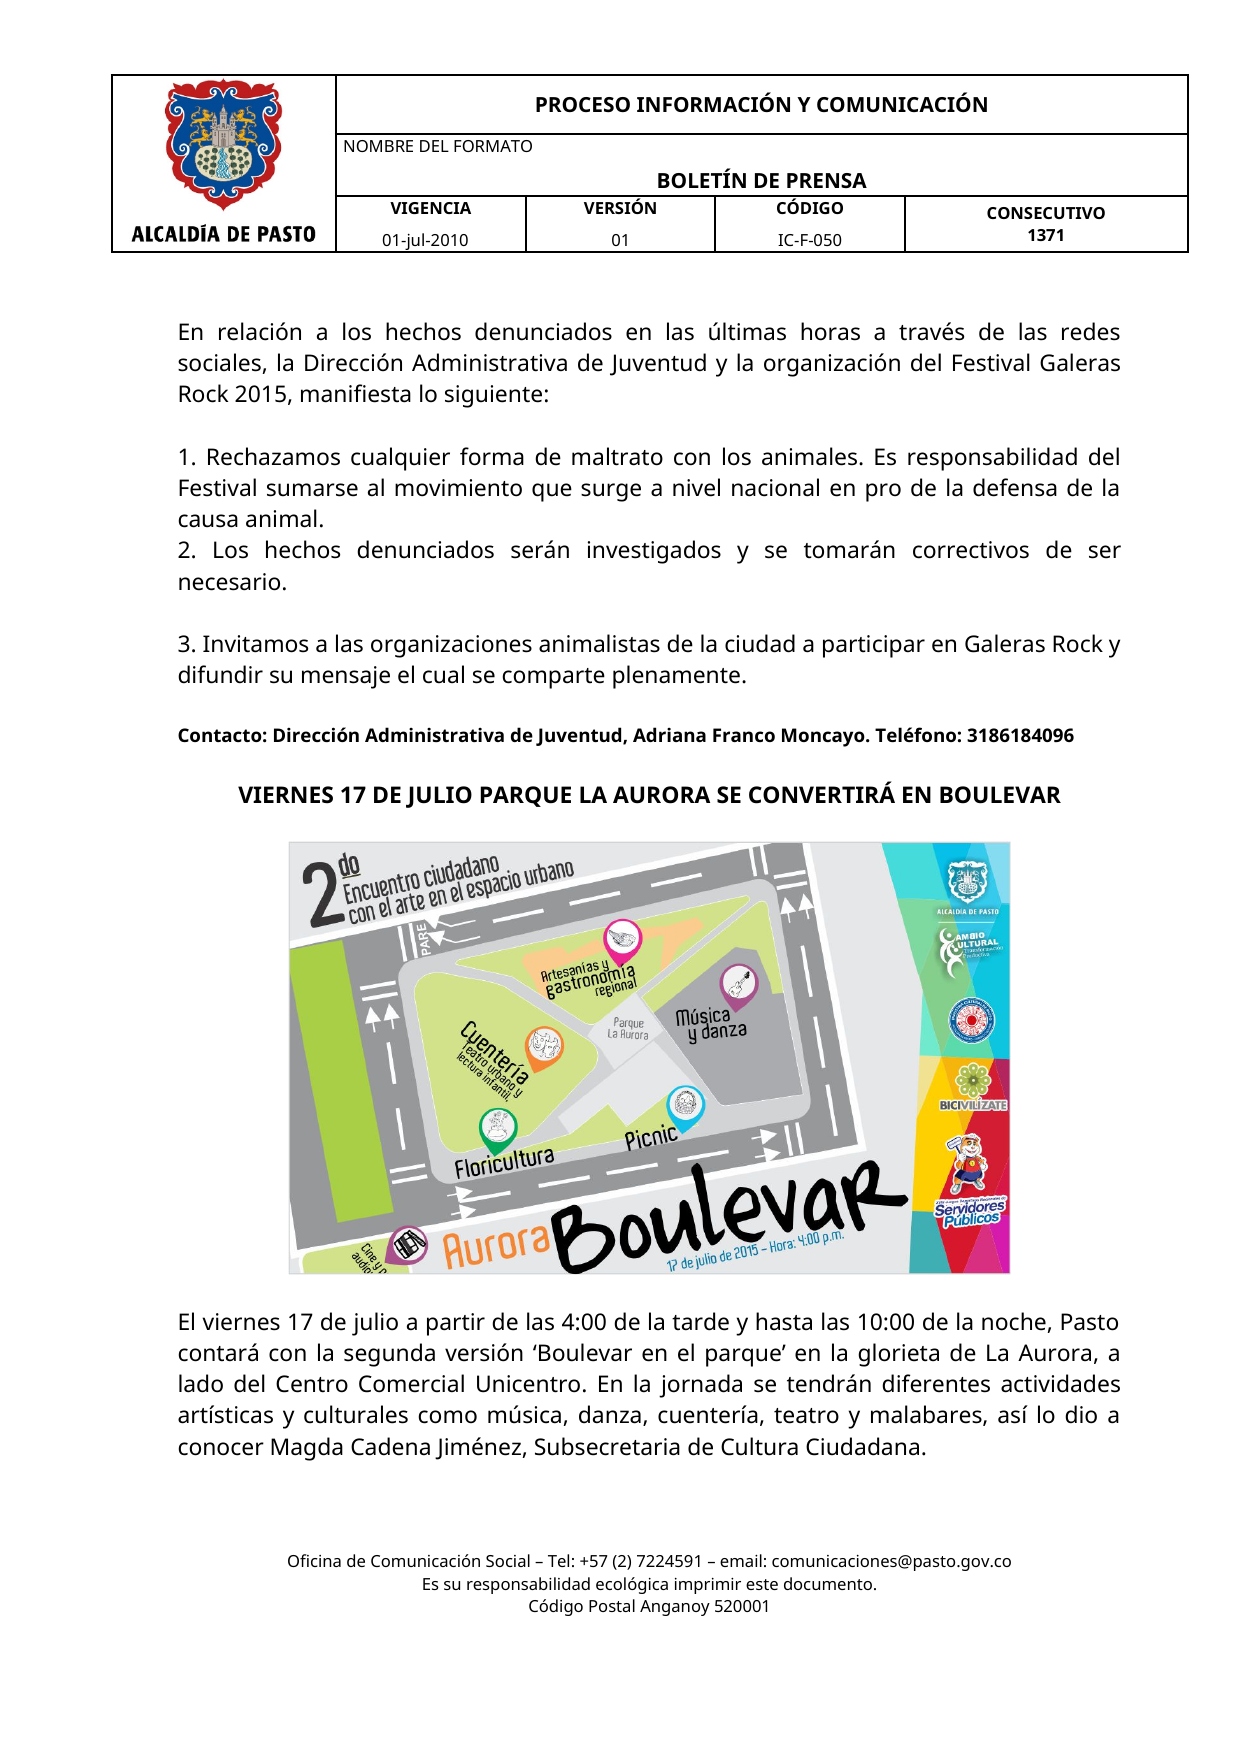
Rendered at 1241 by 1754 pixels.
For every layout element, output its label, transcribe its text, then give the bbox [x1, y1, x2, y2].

text El viernes 17 de julio a partir de las 4:00 de la tarde y hasta las 10:00 de la noche, Pasto contará con la segunda versión ‘Boulevar en el parque’ en la glorieta de La Aurora, a lado del Centro Comercial Unicentro. En la jornada se tendrán diferentes actividades artísticas y culturales como música, danza, cuentería, teatro y malabares, así lo dio a conocer Magda Cadena Jiménez, Subsecretaria de Cultura Ciudadana. [177, 1306, 1122, 1462]
text 1. Rechazamos cualquier forma de maltrato con los animales. Es responsabilidad del Festival sumarse al movimiento que surge a nivel nacional en pro de la defensa de la causa animal. [177, 441, 1122, 534]
picture [288, 841, 1011, 1275]
text Contacto: Dirección Administrativa de Juventud, Adriana Franco Moncayo. Teléfono: 3186184096 [177, 722, 1122, 747]
text En relación a los hechos denunciados en las últimas horas a través de las redes sociales, la Dirección Administrativa de Juventud y la organización del Festival Galeras Rock 2015, manifiesta lo siguiente: [177, 316, 1122, 409]
text 3. Invitamos a las organizaciones animalistas de la ciudad a participar en Galeras Rock y difundir su mensaje el cual se comparte plenamente. [177, 628, 1122, 691]
picture [118, 76, 327, 242]
text VIERNES 17 DE JULIO PARQUE LA AURORA SE CONVERTIRÁ EN BOULEVAR [177, 779, 1122, 810]
text 2. Los hechos denunciados serán investigados y se tomarán correctivos de ser necesario. [177, 534, 1122, 597]
